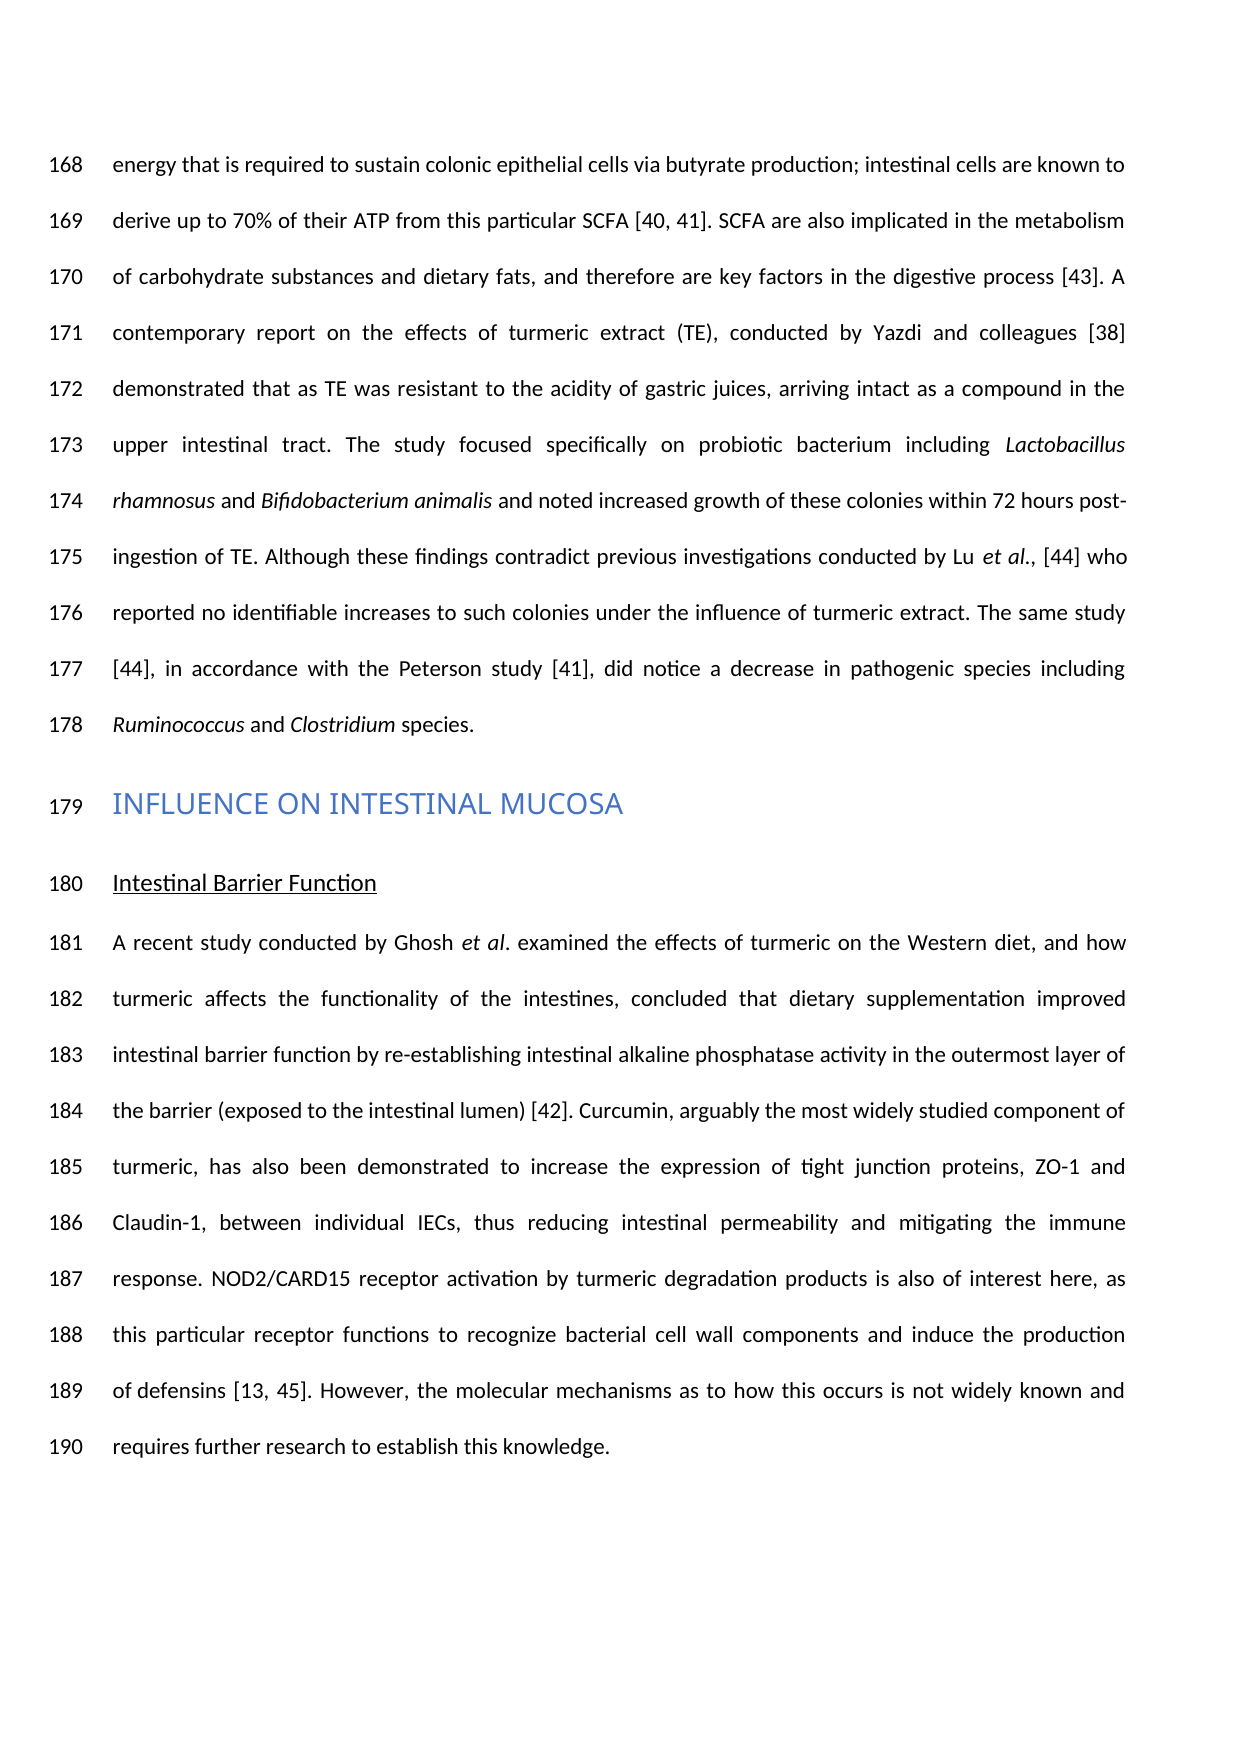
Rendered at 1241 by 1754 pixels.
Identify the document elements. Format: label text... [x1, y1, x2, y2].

subtitle INFLUENCE ON INTESTINAL MUCOSA [112, 783, 1128, 823]
text A recent study conducted by Ghosh et al. examined the effects of turmeric on the Western diet, and how turmeric affects the functionality of the intestines, concluded that dietary supplementation improved intestinal barrier function by re-establishing intestinal alkaline phosphatase activity in the outermost layer of the barrier (exposed to the intestinal lumen) [42]. Curcumin, arguably the most widely studied component of turmeric, has also been demonstrated to increase the expression of tight junction proteins, ZO-1 and Claudin-1, between individual IECs, thus reducing intestinal permeability and mitigating the immune response. NOD2/CARD15 receptor activation by turmeric degradation products is also of interest here, as this particular receptor functions to recognize bacterial cell wall components and induce the production of defensins [13, 45]. However, the molecular mechanisms as to how this occurs is not widely known and requires further research to establish this knowledge. [112, 1333, 1128, 1460]
subtitle Intestinal Barrier Function [112, 867, 1128, 897]
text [112, 150, 1128, 738]
text A recent study conducted by Ghosh et al. examined the effects of turmeric on the Western diet, and how turmeric affects the functionality of the intestines, concluded that dietary supplementation improved intestinal barrier function by re-establishing intestinal alkaline phosphatase activity in the outermost layer of the barrier (exposed to the intestinal lumen) [42]. Curcumin, arguably the most widely studied component of turmeric, has also been demonstrated to increase the expression of tight junction proteins, ZO-1 and Claudin-1, between individual IECs, thus reducing intestinal permeability and mitigating the immune response. NOD2/CARD15 receptor activation by turmeric degradation products is also of interest here, as this particular receptor functions to recognize bacterial cell wall components and induce the production of defensins [13, 45]. However, the molecular mechanisms as to how this occurs is not widely known and requires further research to establish this knowledge. [112, 928, 1128, 1331]
